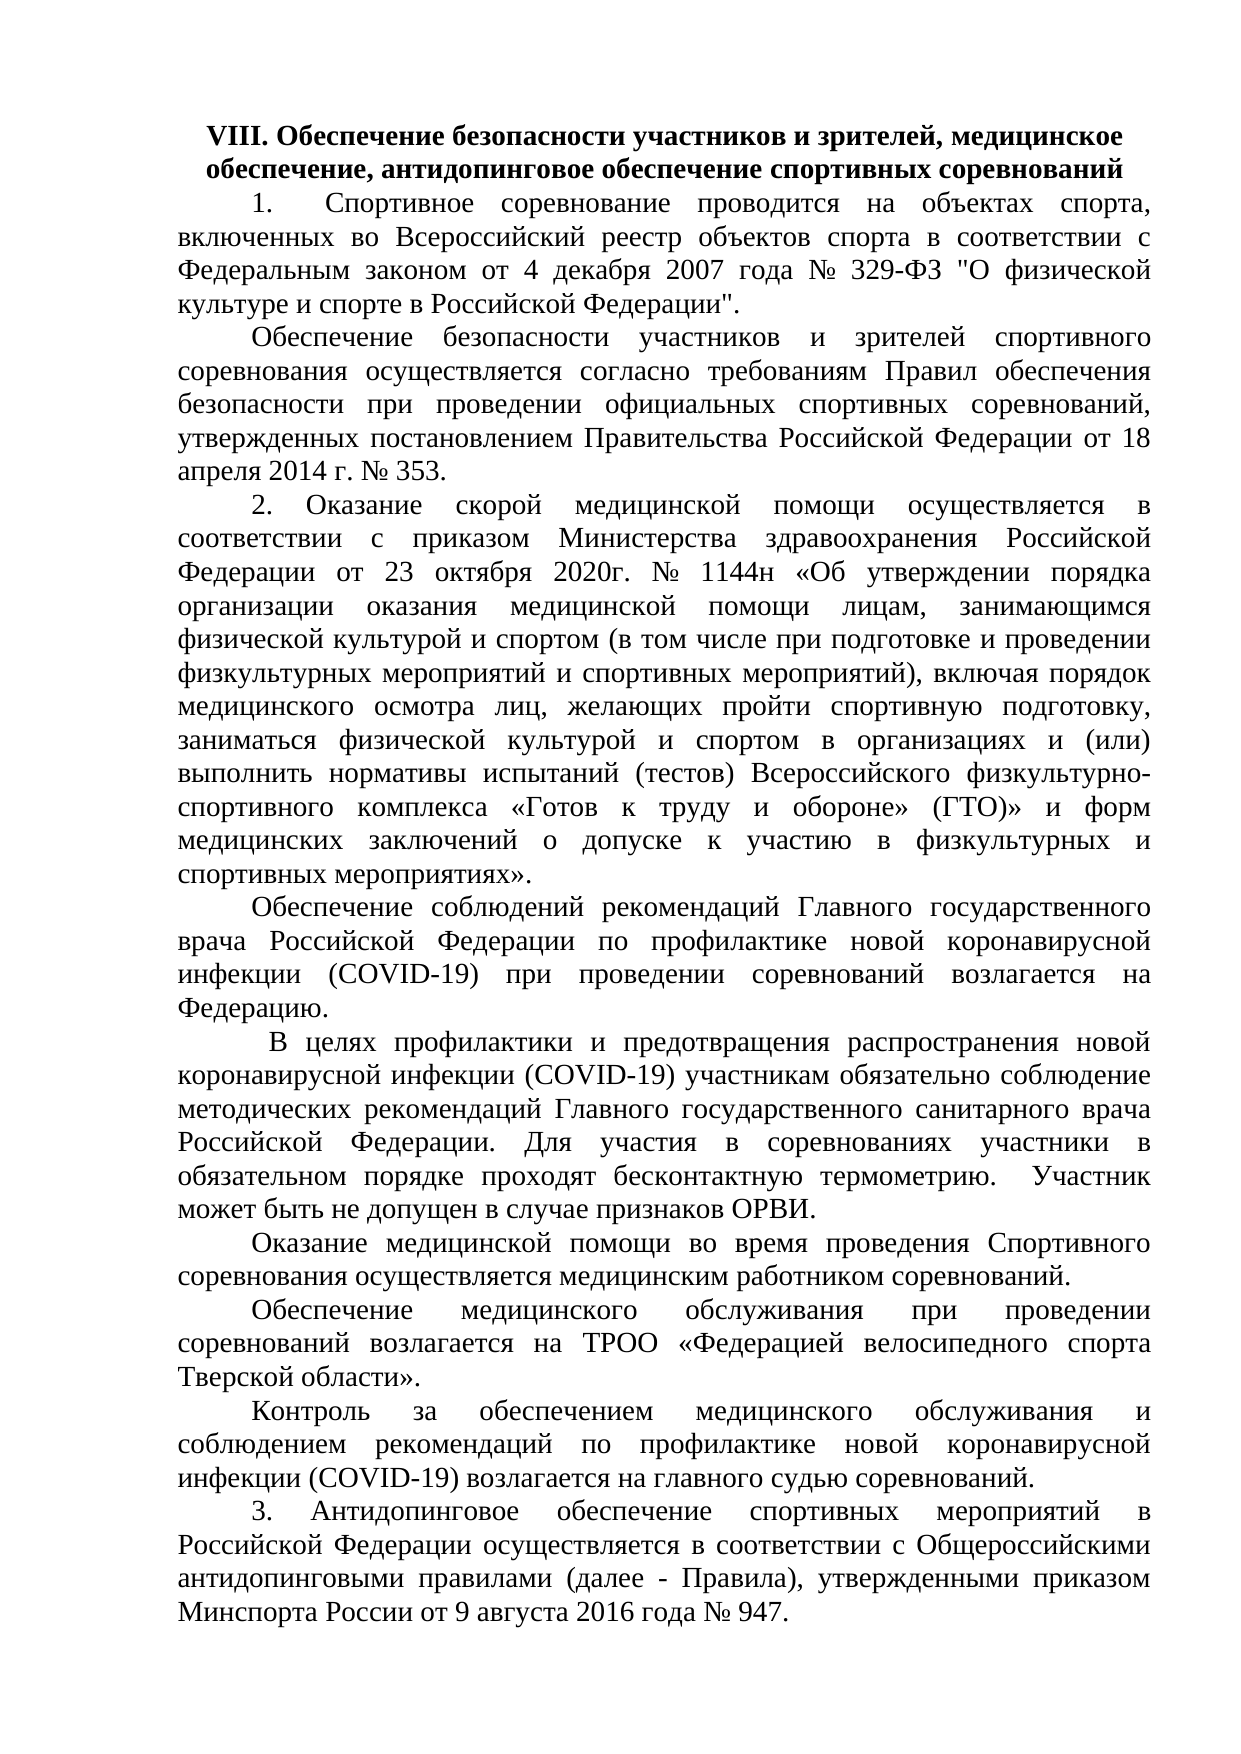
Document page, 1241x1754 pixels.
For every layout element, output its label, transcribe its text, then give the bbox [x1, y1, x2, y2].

text В целях профилактики и предотвращения распространения новой коронавирусной инфекции (COVID-19) участникам обязательно соблюдение методических рекомендаций Главного государственного санитарного врача Российской Федерации. Для участия в соревнованиях участники в обязательном порядке проходят бесконтактную термометрию. Участник может быть не допущен в случае признаков ОРВИ. [177, 1024, 1152, 1225]
text 3. Антидопинговое обеспечение спортивных мероприятий в Российской Федерации осуществляется в соответствии с Общероссийскими антидопинговыми правилами (далее - Правила), утвержденными приказом Минспорта России от 9 августа 2016 года № 947. [177, 1493, 1152, 1627]
list Оказание медицинской помощи во время проведения Спортивного соревнования осуществляется медицинским работником соревнований. [177, 1225, 1152, 1292]
text VIII. Обеспечение безопасности участников и зрителей, медицинское обеспечение, антидопинговое обеспечение спортивных соревнований [177, 118, 1152, 185]
list Спортивное соревнование проводится на объектах спорта, включенных во Всероссийский реестр объектов спорта в соответствии с Федеральным законом от 4 декабря 2007 года № 329-ФЗ "О физической культуре и спорте в Российской Федерации". [177, 185, 1152, 319]
list Контроль за обеспечением медицинского обслуживания и соблюдением рекомендаций по профилактике новой коронавирусной инфекции (COVID-19) возлагается на главного судью соревнований. [177, 1393, 1152, 1493]
list Обеспечение медицинского обслуживания при проведении соревнований возлагается на ТРОО «Федерацией велосипедного спорта Тверской области». [177, 1292, 1152, 1393]
text Обеспечение соблюдений рекомендаций Главного государственного врача Российской Федерации по профилактике новой коронавирусной инфекции (COVID-19) при проведении соревнований возлагается на Федерацию. [177, 889, 1152, 1024]
text Обеспечение безопасности участников и зрителей спортивного соревнования осуществляется согласно требованиям Правил обеспечения безопасности при проведении официальных спортивных соревнований, утвержденных постановлением Правительства Российской Федерации от 18 апреля 2014 г. № 353. [177, 319, 1152, 487]
text 2. Оказание скорой медицинской помощи осуществляется в соответствии с приказом Министерства здравоохранения Российской Федерации от 23 октября 2020г. № 1144н «Об утверждении порядка организации оказания медицинской помощи лицам, занимающимся физической культурой и спортом (в том числе при подготовке и проведении физкультурных мероприятий и спортивных мероприятий), включая порядок медицинского осмотра лиц, желающих пройти спортивную подготовку, заниматься физической культурой и спортом в организациях и (или) выполнить нормативы испытаний (тестов) Всероссийского физкультурно-спортивного комплекса «Готов к труду и обороне» (ГТО)» и форм медицинских заключений о допуске к участию в физкультурных и спортивных мероприятиях». [177, 487, 1152, 889]
